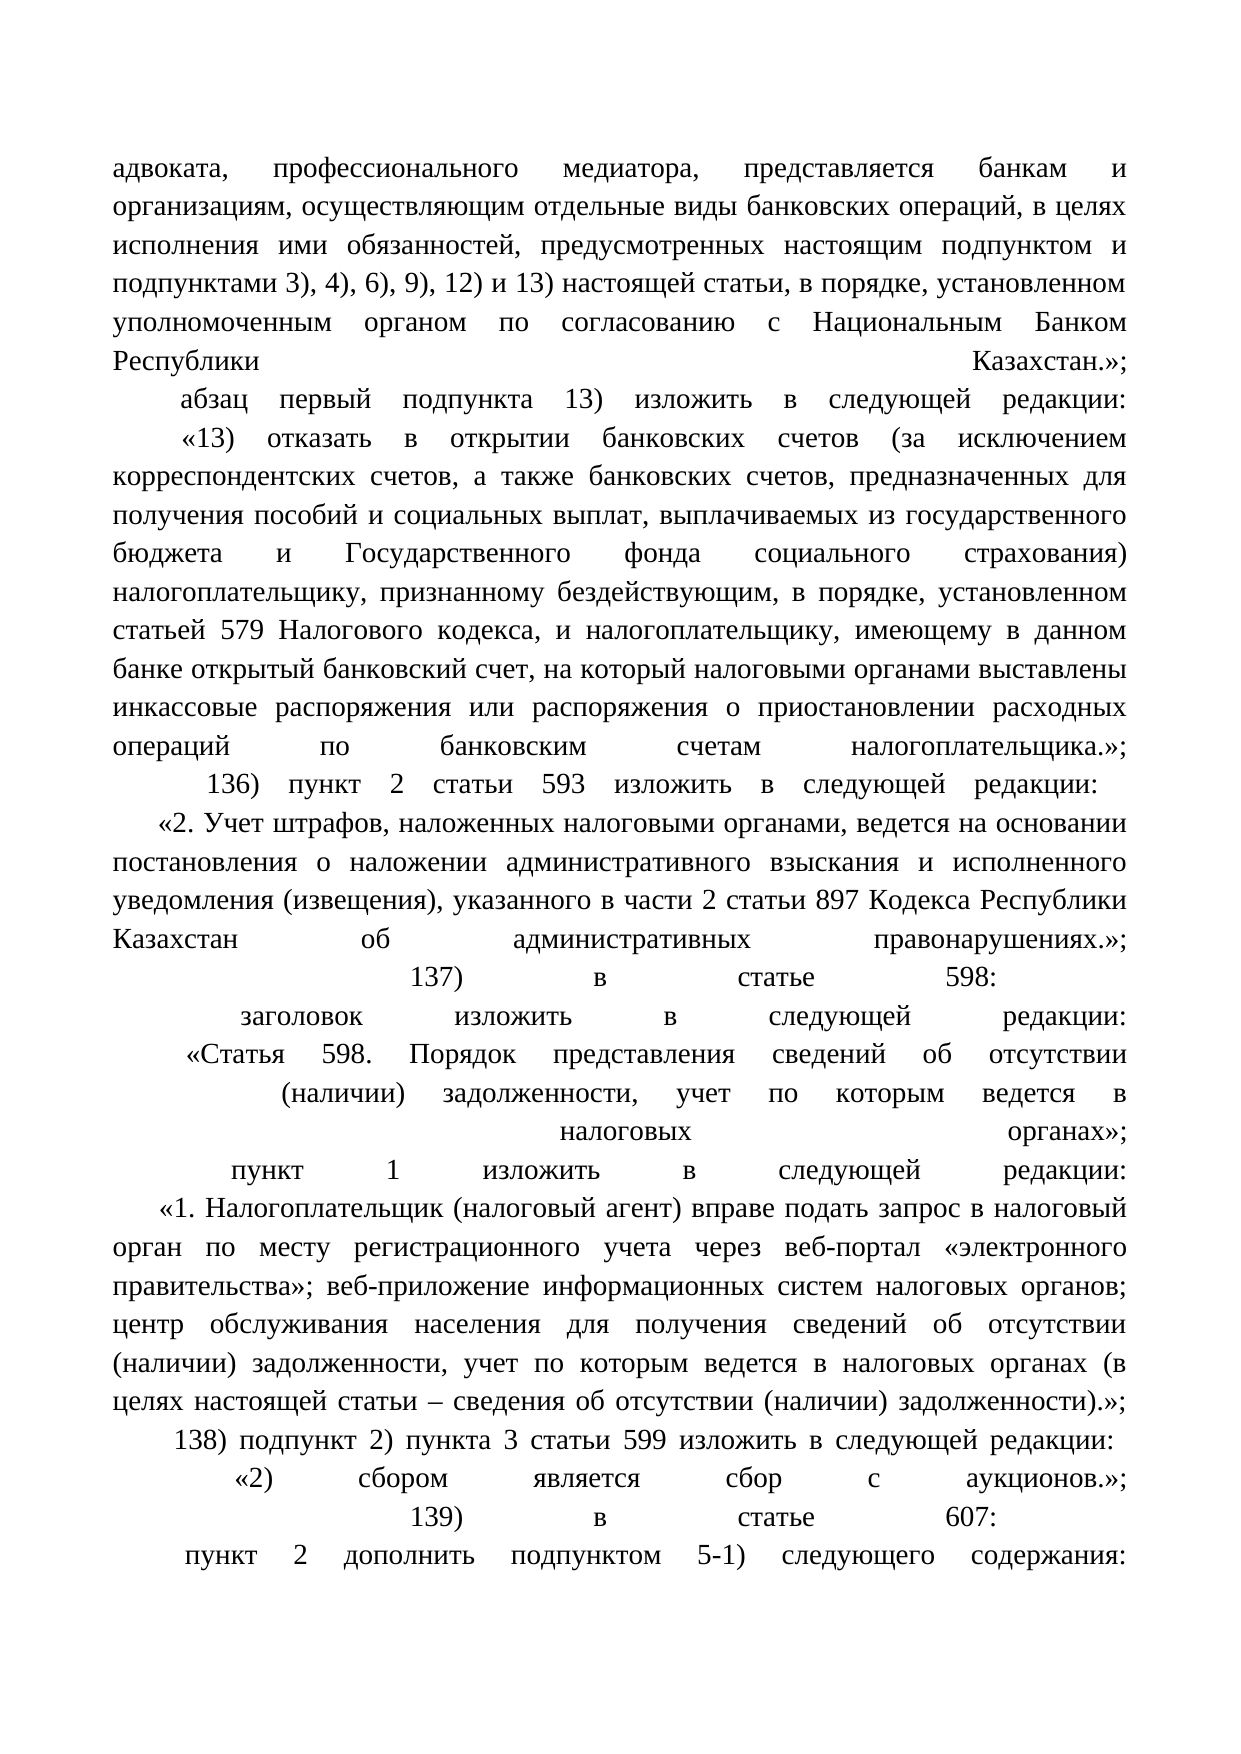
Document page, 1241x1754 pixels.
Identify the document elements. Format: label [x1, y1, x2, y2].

text [112, 150, 1128, 1571]
